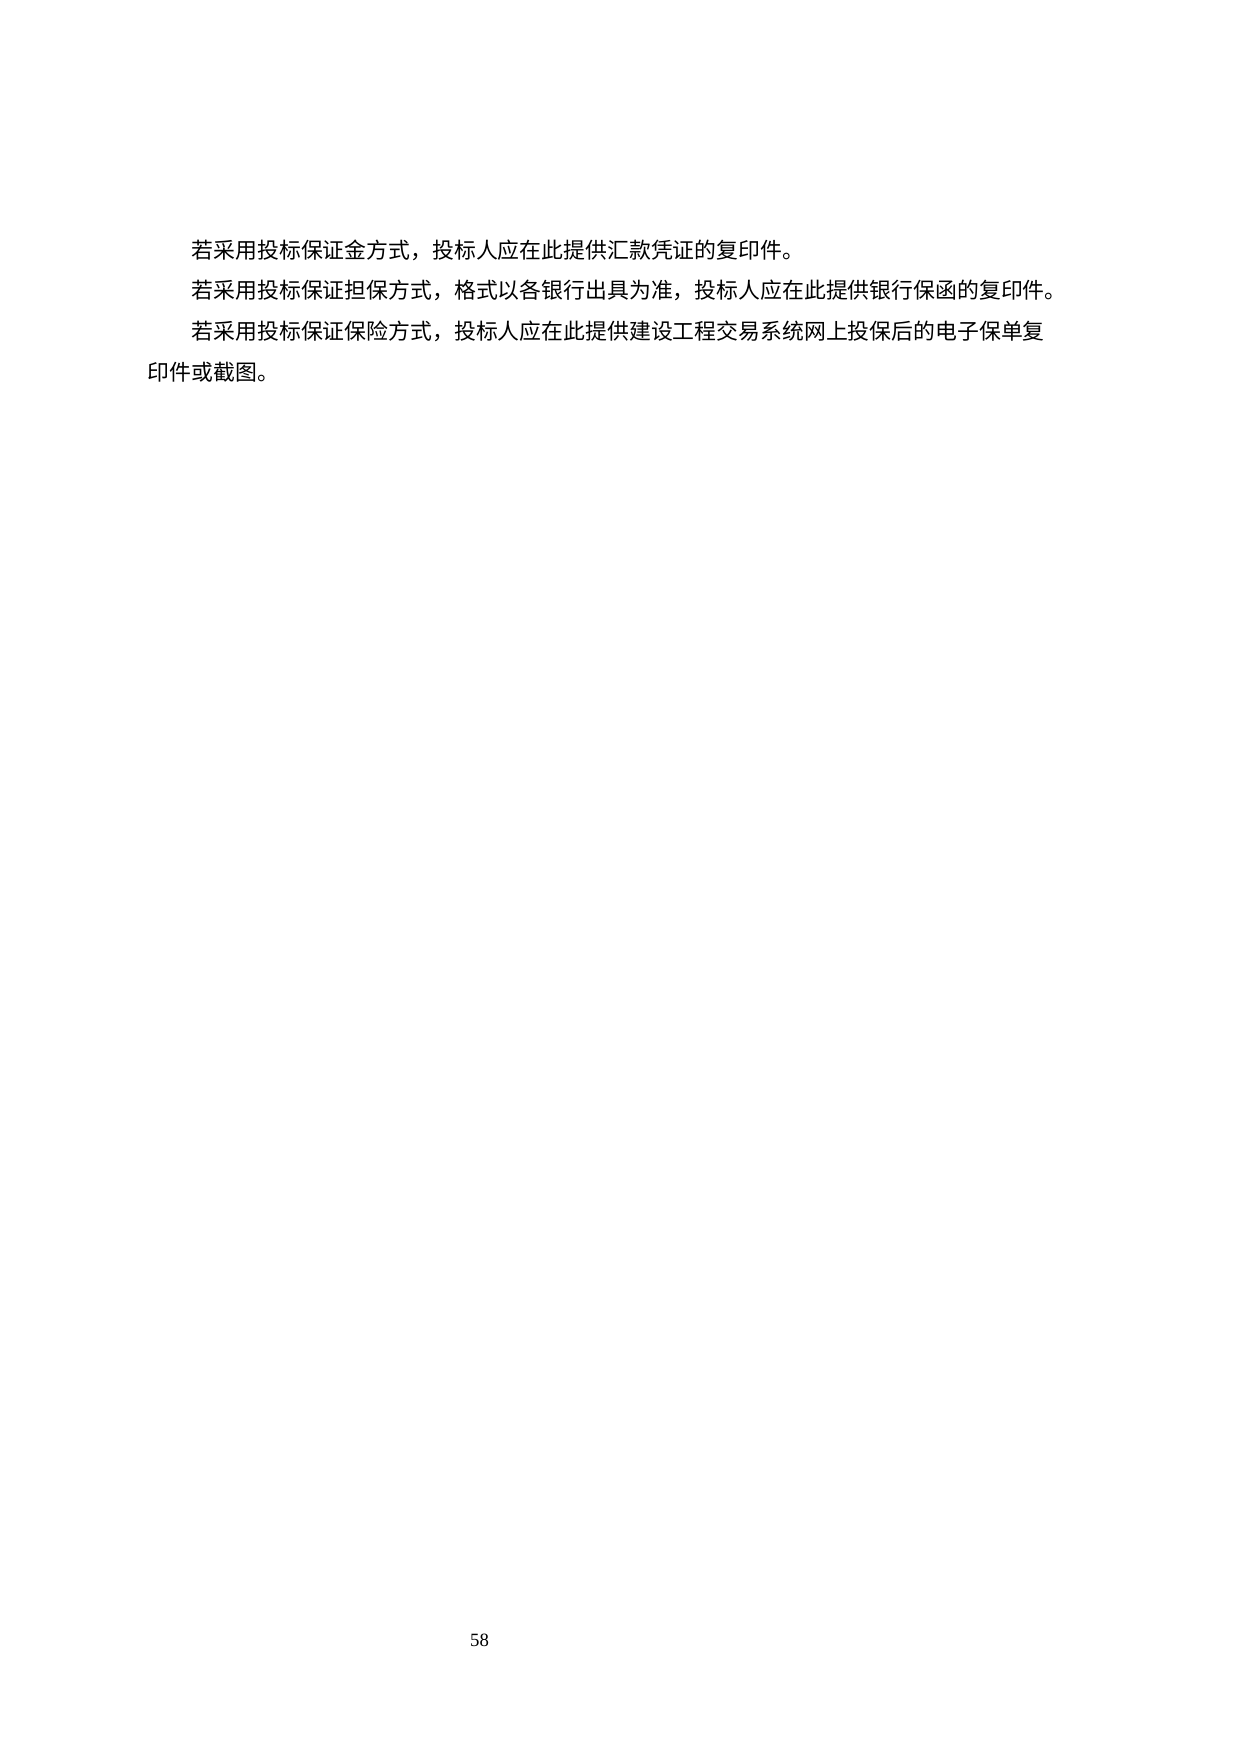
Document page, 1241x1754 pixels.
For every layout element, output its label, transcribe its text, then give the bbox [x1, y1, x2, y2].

text 若采用投标保证金方式，投标人应在此提供汇款凭证的复印件。 [148, 229, 1045, 269]
text 若采用投标保证担保方式，格式以各银行出具为准，投标人应在此提供银行保函的复印件。 [148, 269, 1045, 310]
text 若采用投标保证保险方式，投标人应在此提供建设工程交易系统网上投保后的电子保单复印件或截图。 [148, 310, 1045, 391]
